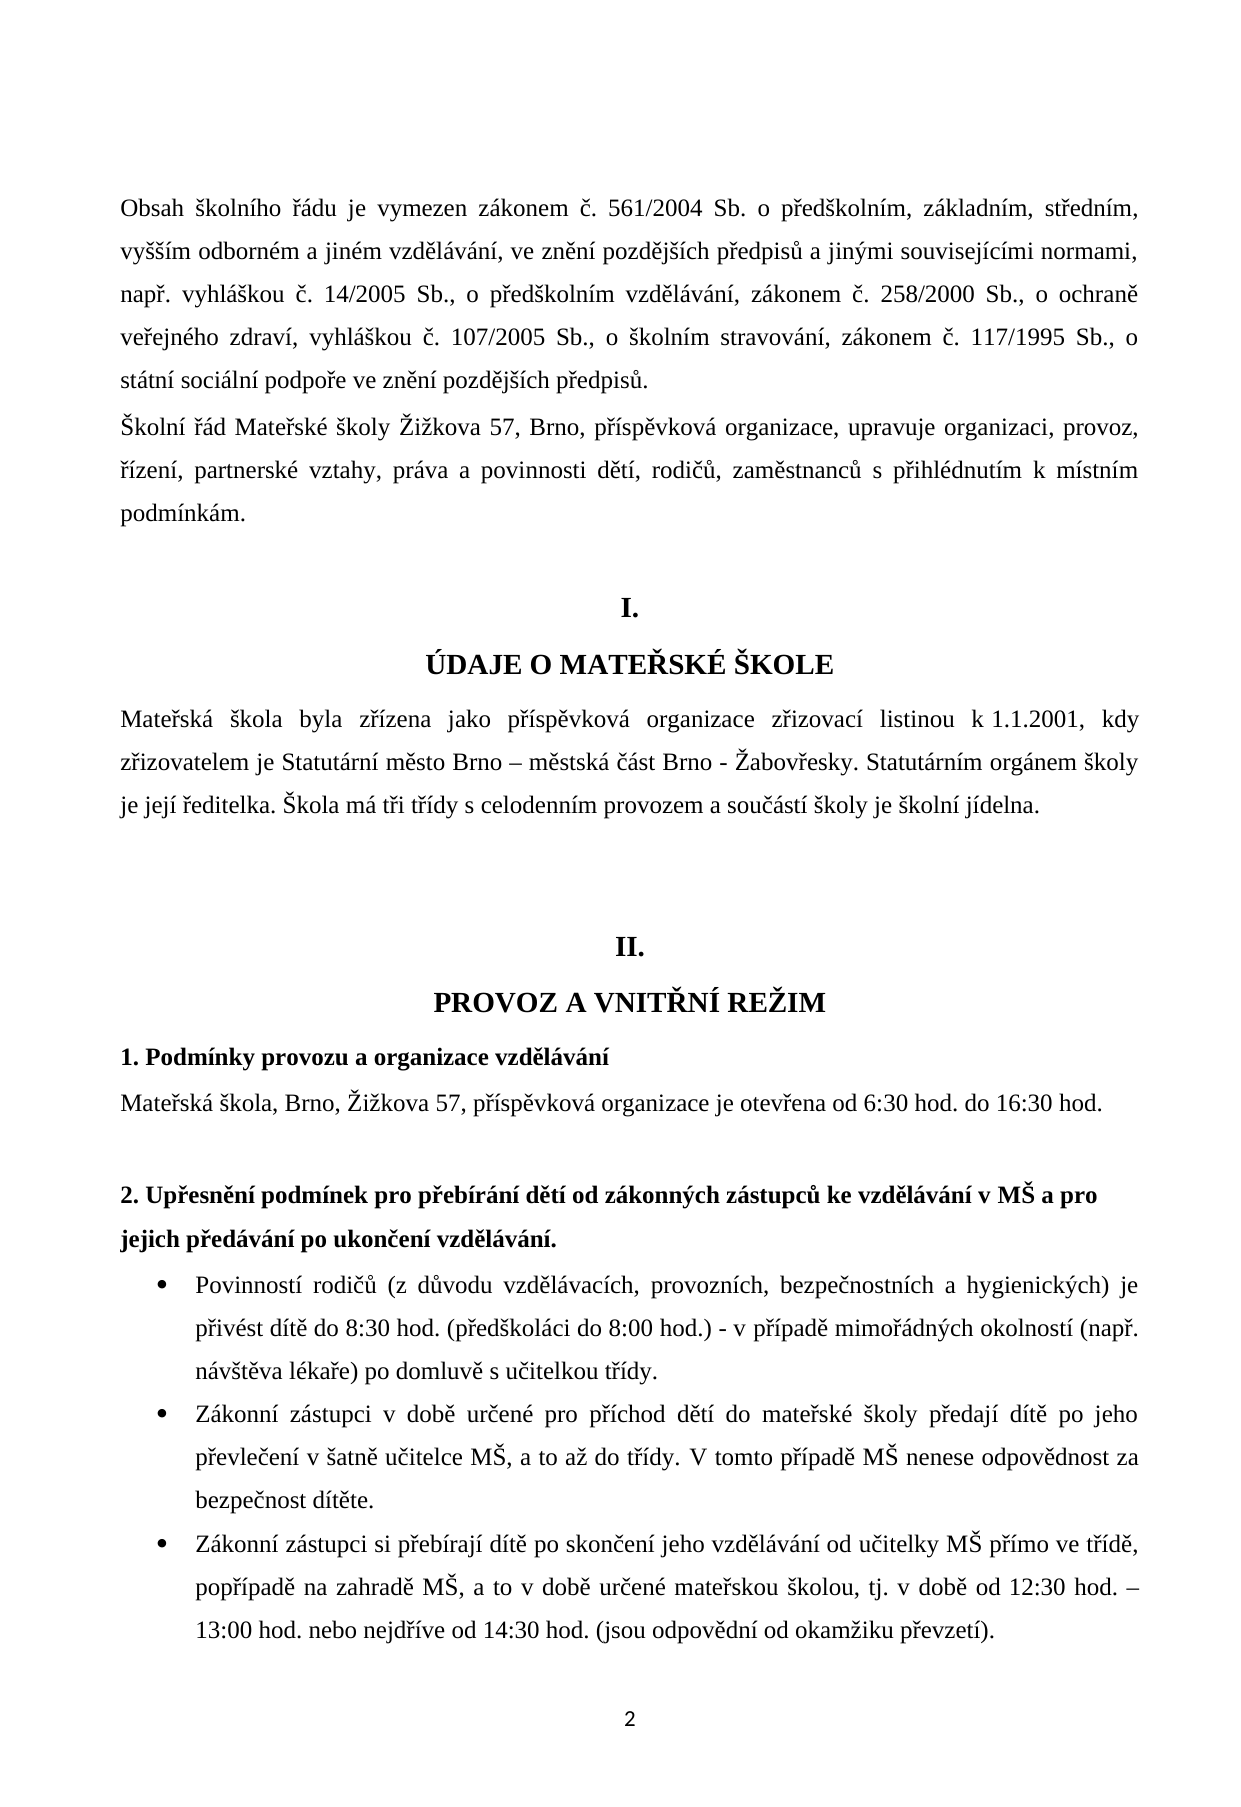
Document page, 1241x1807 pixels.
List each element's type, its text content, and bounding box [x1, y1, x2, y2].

text Mateřská škola byla zřízena jako příspěvková organizace zřizovací listinou k 1.1.2001, kdy zřizovatelem je Statutární město Brno – městská část Brno - Žabovřesky. Statutárním orgánem školy je její ředitelka. Škola má tři třídy s celodenním provozem a součástí školy je školní jídelna. [120, 704, 1139, 819]
text Školní řád Mateřské školy Žižkova 57, Brno, příspěvková organizace, upravuje organizaci, provoz, řízení, partnerské vztahy, práva a povinnosti dětí, rodičů, zaměstnanců s přihlédnutím k místním podmínkám. [120, 412, 1139, 527]
text I. [120, 591, 1139, 624]
text Obsah školního řádu je vymezen zákonem č. 561/2004 Sb. o předškolním, základním, středním, vyšším odborném a jiném vzdělávání, ve znění pozdějších předpisů a jinými souvisejícími normami, např. vyhláškou č. 14/2005 Sb., o předškolním vzdělávání, zákonem č. 258/2000 Sb., o ochraně veřejného zdraví, vyhláškou č. 107/2005 Sb., o školním stravování, zákonem č. 117/1995 Sb., o státní sociální podpoře ve znění pozdějších předpisů. [120, 193, 1139, 394]
text 1. Podmínky provozu a organizace vzdělávání [120, 1042, 1139, 1071]
list Zákonní zástupci si přebírají dítě po skončení jeho vzdělávání od učitelky MŠ přímo ve třídě, popřípadě na zahradě MŠ, a to v době určené mateřskou školou, tj. v době od 12:30 hod. – 13:00 hod. nebo nejdříve od 14:30 hod. (jsou odpovědní od okamžiku převzetí). [158, 1529, 1139, 1644]
text ÚDAJE O MATEŘSKÉ ŠKOLE [120, 647, 1139, 681]
text II. [120, 929, 1139, 962]
text Mateřská škola, Brno, Žižkova 57, příspěvková organizace je otevřena od 6:30 hod. do 16:30 hod. [120, 1088, 1139, 1117]
list Povinností rodičů (z důvodu vzdělávacích, provozních, bezpečnostních a hygienických) je přivést dítě do 8:30 hod. (předškoláci do 8:00 hod.) - v případě mimořádných okolností (např. návštěva lékaře) po domluvě s učitelkou třídy. [158, 1270, 1139, 1385]
list Zákonní zástupci v době určené pro příchod dětí do mateřské školy předají dítě po jeho převlečení v šatně učitelce MŠ, a to až do třídy. V tomto případě MŠ nenese odpovědnost za bezpečnost dítěte. [158, 1399, 1139, 1514]
text 2. Upřesnění podmínek pro přebírání dětí od zákonných zástupců ke vzdělávání v MŠ a pro jejich předávání po ukončení vzdělávání. [120, 1181, 1139, 1252]
text PROVOZ A VNITŘNÍ REŽIM [120, 985, 1139, 1019]
